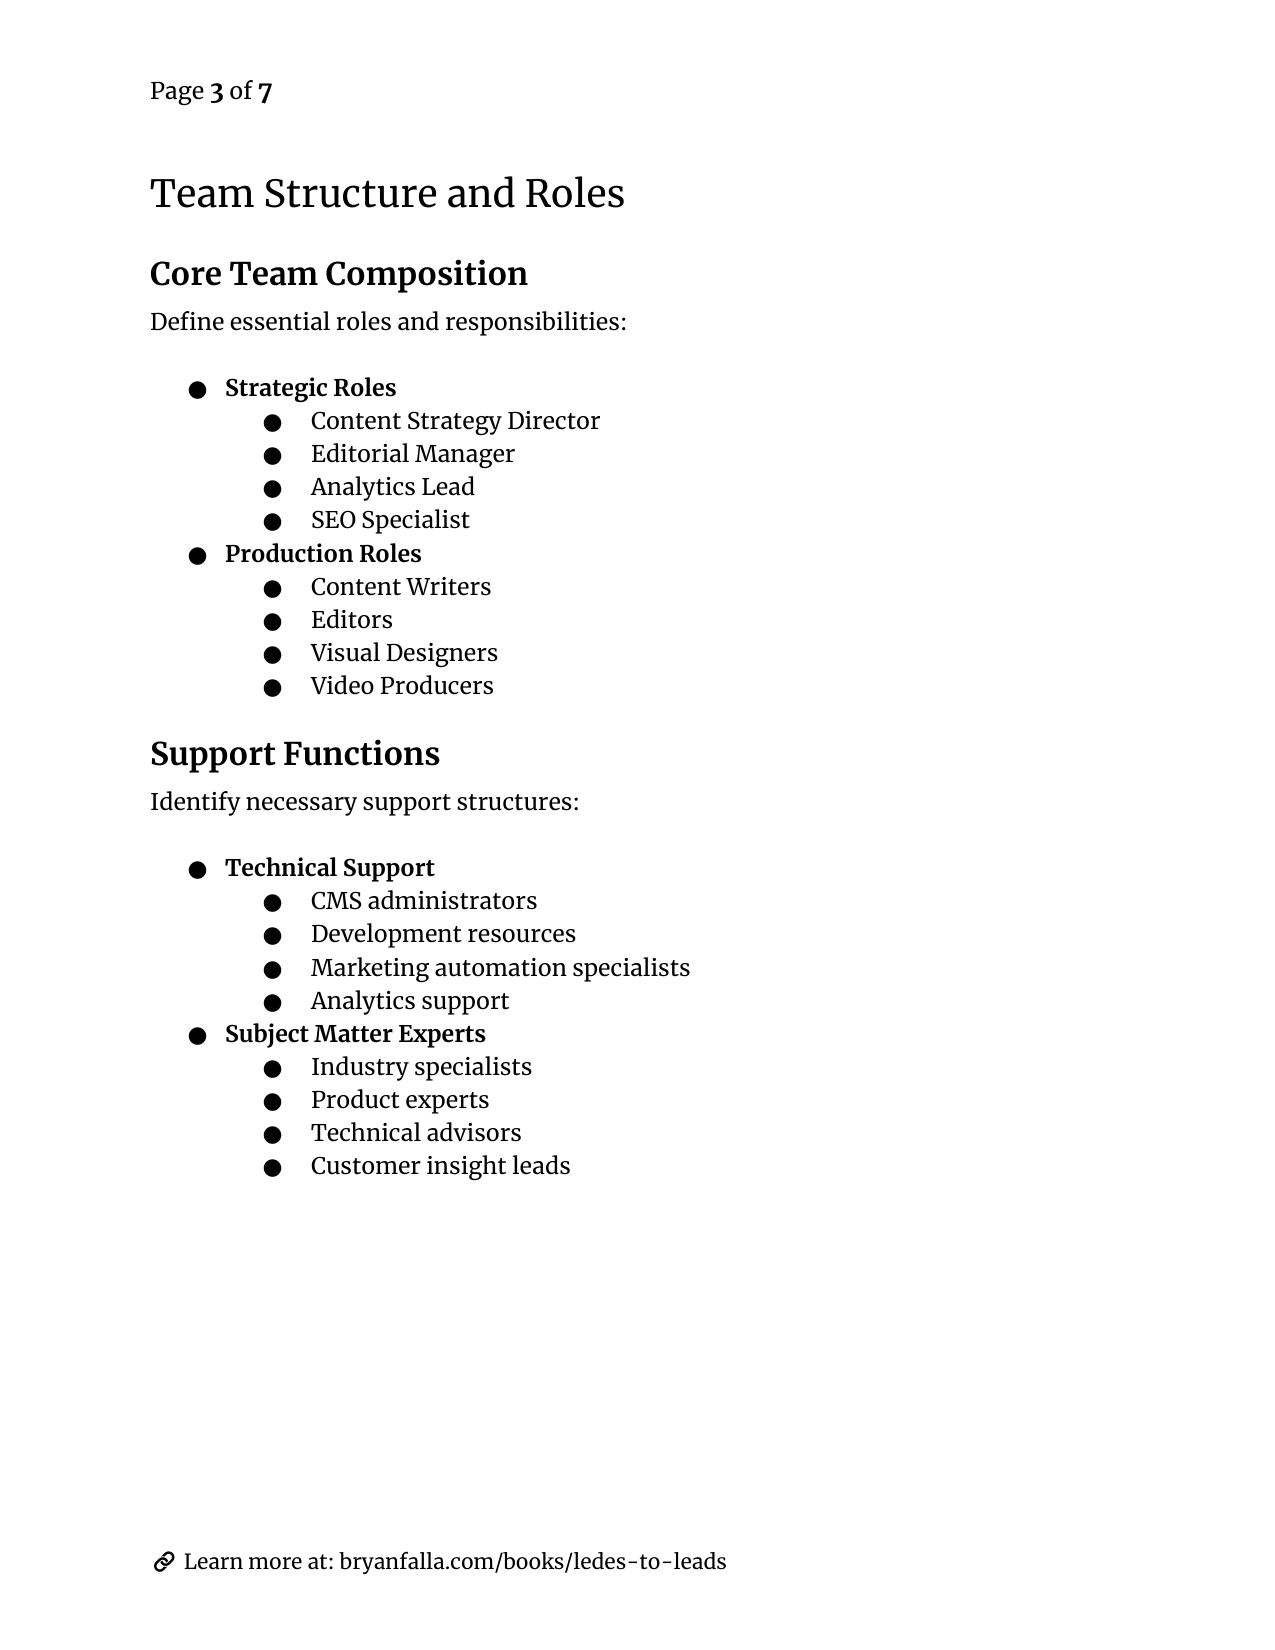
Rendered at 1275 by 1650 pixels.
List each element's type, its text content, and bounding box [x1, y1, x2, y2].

text Identify necessary support structures: [150, 788, 1125, 817]
subtitle Core Team Composition [150, 254, 1125, 293]
list Visual Designers [262, 639, 1125, 668]
list CMS administrators [262, 887, 1125, 916]
list SEO Specialist [262, 506, 1125, 535]
list Product experts [262, 1086, 1125, 1115]
list Content Strategy Director [262, 407, 1125, 436]
list Development resources [262, 920, 1125, 949]
list Video Producers [262, 672, 1125, 701]
list Content Writers [262, 573, 1125, 601]
list Industry specialists [262, 1053, 1125, 1082]
list Subject Matter Experts [187, 1019, 1125, 1048]
list Technical Support [187, 854, 1125, 883]
list Production Roles [187, 539, 1125, 568]
text Define essential roles and responsibilities: [150, 308, 1125, 336]
list Marketing automation specialists [262, 953, 1125, 982]
list Editors [262, 606, 1125, 634]
list Analytics Lead [262, 473, 1125, 502]
list Analytics support [262, 986, 1125, 1015]
list Customer insight leads [262, 1152, 1125, 1181]
list Editorial Manager [262, 440, 1125, 469]
list Strategic Roles [187, 374, 1125, 403]
subtitle Support Functions [150, 734, 1125, 773]
list Technical advisors [262, 1119, 1125, 1148]
subtitle Team Structure and Roles [150, 171, 1125, 218]
